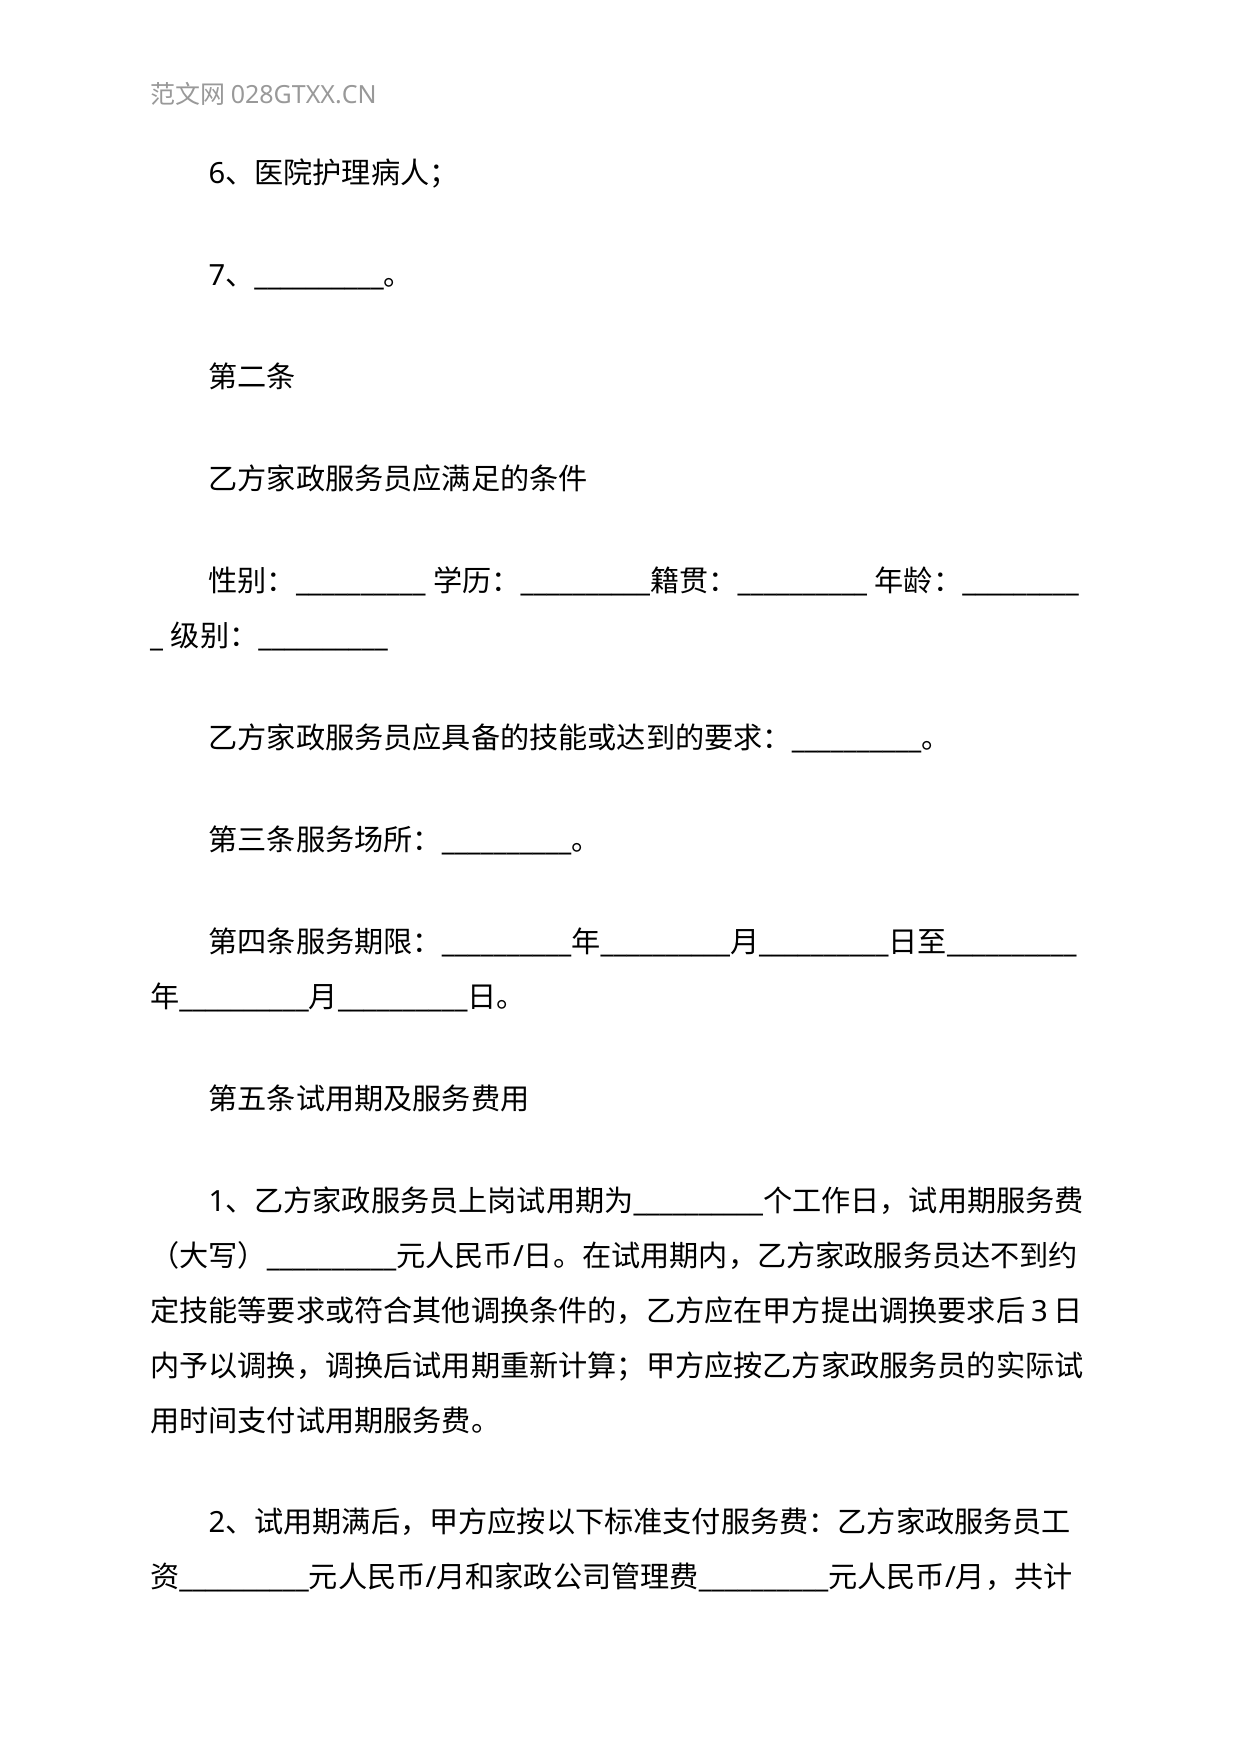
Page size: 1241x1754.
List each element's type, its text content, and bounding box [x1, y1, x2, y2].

text 第五条试用期及服务费用 [150, 1075, 1090, 1118]
text 性别：__________ 学历：__________籍贯：__________ 年龄：__________ 级别：__________ [150, 557, 1090, 655]
text 6、医院护理病人； [150, 150, 1090, 192]
text 1、乙方家政服务员上岗试用期为__________个工作日，试用期服务费（大写）__________元人民币/日。在试用期内，乙方家政服务员达不到约定技能等要求或符合其他调换条件的，乙方应在甲方提出调换要求后3日内予以调换，调换后试用期重新计算；甲方应按乙方家政服务员的实际试用时间支付试用期服务费。 [150, 1177, 1090, 1439]
text 第四条服务期限：__________年__________月__________日至__________年__________月__________日。 [150, 918, 1090, 1016]
text 乙方家政服务员应满足的条件 [150, 456, 1090, 498]
text 第三条服务场所：__________。 [150, 816, 1090, 859]
text 7、__________。 [150, 252, 1090, 294]
text 乙方家政服务员应具备的技能或达到的要求：__________。 [150, 714, 1090, 757]
text 第二条 [150, 354, 1090, 396]
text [150, 1499, 1090, 1596]
